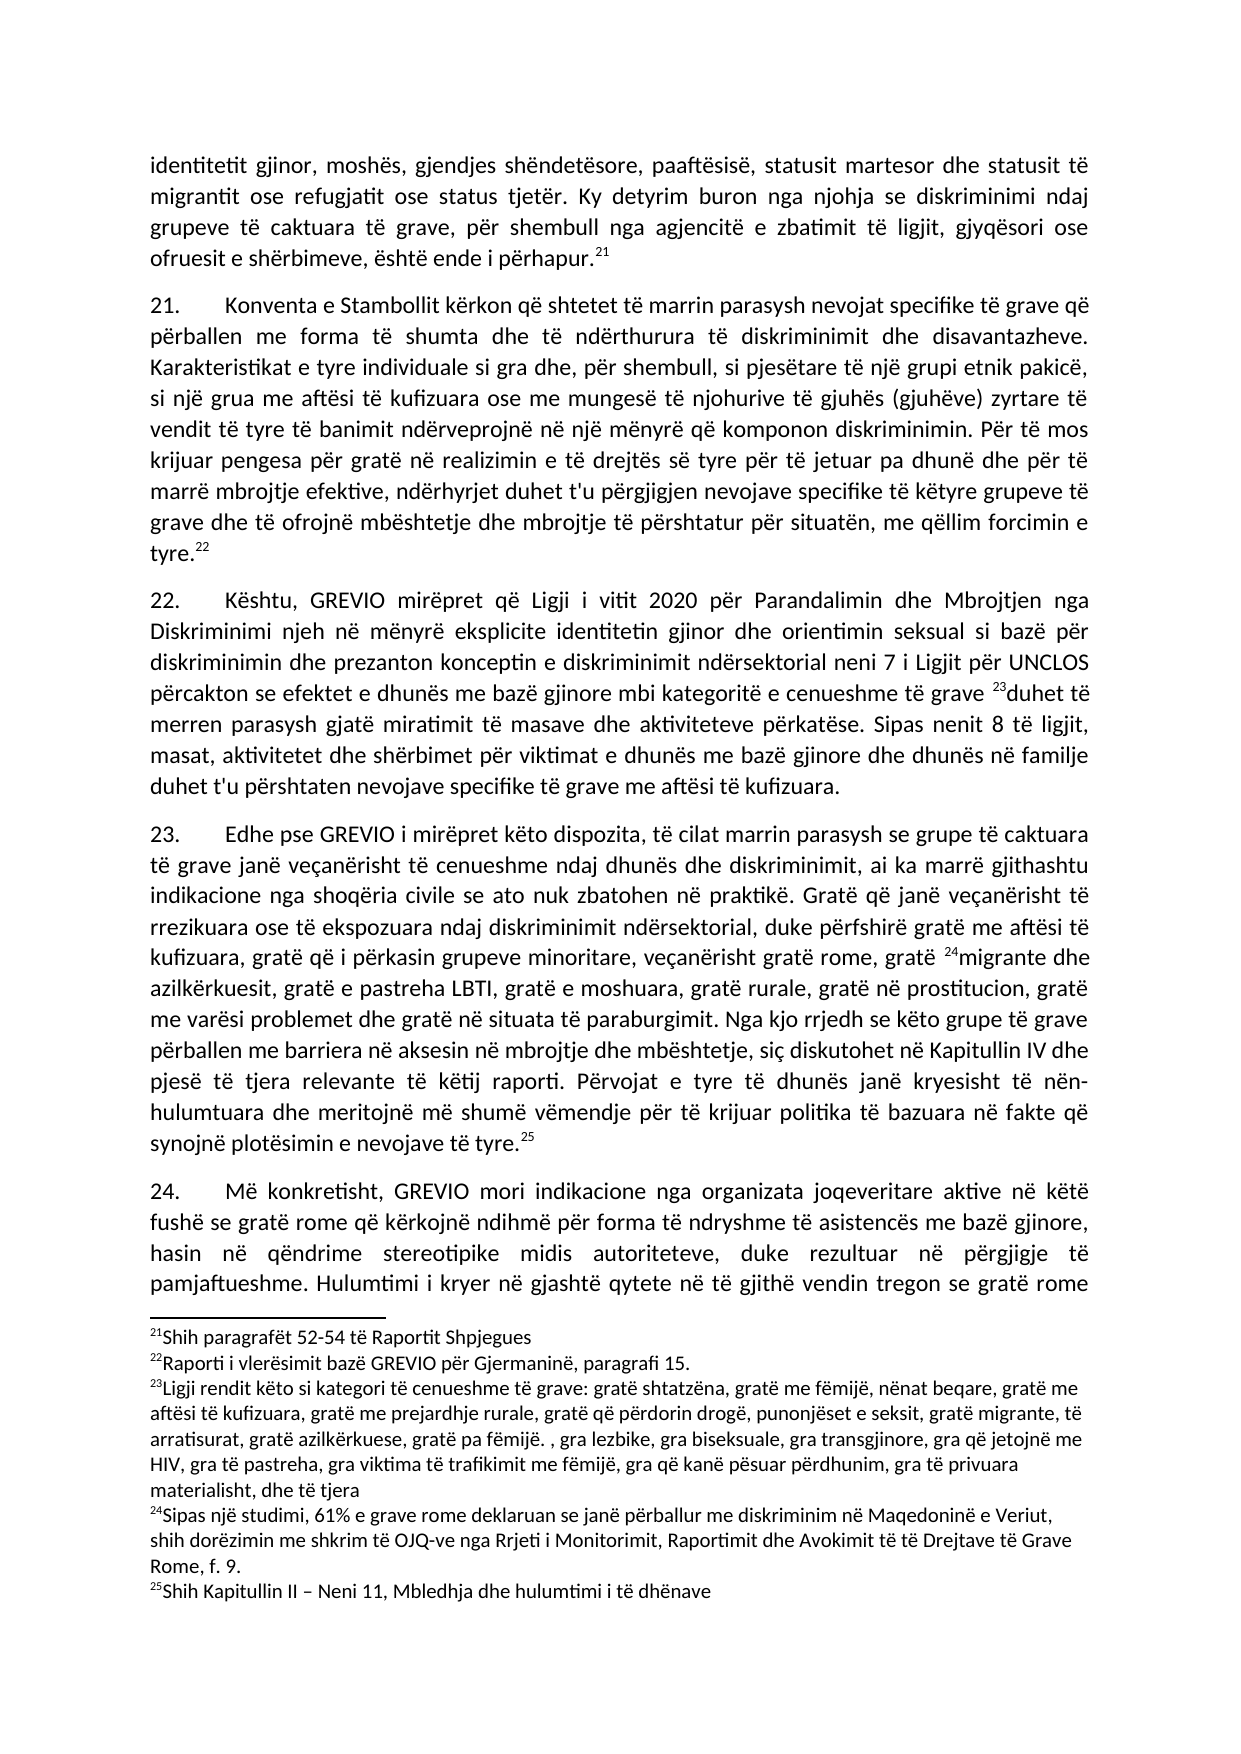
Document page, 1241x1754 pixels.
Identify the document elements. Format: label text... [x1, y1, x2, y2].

text 21. Konventa e Stambollit kërkon që shtetet të marrin parasysh nevojat specifike të grave që përballen me forma të shumta dhe të ndërthurura të diskriminimit dhe disavantazheve. Karakteristikat e tyre individuale si gra dhe, për shembull, si pjesëtare të një grupi etnik pakicë, si një grua me aftësi të kufizuara ose me mungesë të njohurive të gjuhës (gjuhëve) zyrtare të vendit të tyre të banimit ndërveprojnë në një mënyrë që komponon diskriminimin. Për të mos krijuar pengesa për gratë në realizimin e të drejtës së tyre për të jetuar pa dhunë dhe për të marrë mbrojtje efektive, ndërhyrjet duhet t'u përgjigjen nevojave specifike të këtyre grupeve të grave dhe të ofrojnë mbështetje dhe mbrojtje të përshtatur për situatën, me qëllim forcimin e tyre. [150, 290, 1090, 567]
text 22. Kështu, GREVIO mirëpret që Ligji i vitit 2020 për Parandalimin dhe Mbrojtjen nga Diskriminimi njeh në mënyrë eksplicite identitetin gjinor dhe orientimin seksual si bazë për diskriminimin dhe prezanton konceptin e diskriminimit ndërsektorial neni 7 i Ligjit për UNCLOS përcakton se efektet e dhunës me bazë gjinore mbi kategoritë e cenueshme të grave duhet të merren parasysh gjatë miratimit të masave dhe aktiviteteve përkatëse. Sipas nenit 8 të ligjit, masat, aktivitetet dhe shërbimet për viktimat e dhunës me bazë gjinore dhe dhunës në familje duhet t'u përshtaten nevojave specifike të grave me aftësi të kufizuara. [150, 586, 1090, 800]
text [150, 150, 1090, 272]
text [150, 1176, 1090, 1298]
text 23. Edhe pse GREVIO i mirëpret këto dispozita, të cilat marrin parasysh se grupe të caktuara të grave janë veçanërisht të cenueshme ndaj dhunës dhe diskriminimit, ai ka marrë gjithashtu indikacione nga shoqëria civile se ato nuk zbatohen në praktikë. Gratë që janë veçanërisht të rrezikuara ose të ekspozuara ndaj diskriminimit ndërsektorial, duke përfshirë gratë me aftësi të kufizuara, gratë që i përkasin grupeve minoritare, veçanërisht gratë rome, gratë migrante dhe azilkërkuesit, gratë e pastreha LBTI, gratë e moshuara, gratë rurale, gratë në prostitucion, gratë me varësi problemet dhe gratë në situata të paraburgimit. Nga kjo rrjedh se këto grupe të grave përballen me barriera në aksesin në mbrojtje dhe mbështetje, siç diskutohet në Kapitullin IV dhe pjesë të tjera relevante të këtij raporti. Përvojat e tyre të dhunës janë kryesisht të nën-hulumtuara dhe meritojnë më shumë vëmendje për të krijuar politika të bazuara në fakte që synojnë plotësimin e nevojave të tyre. [150, 819, 1090, 1157]
